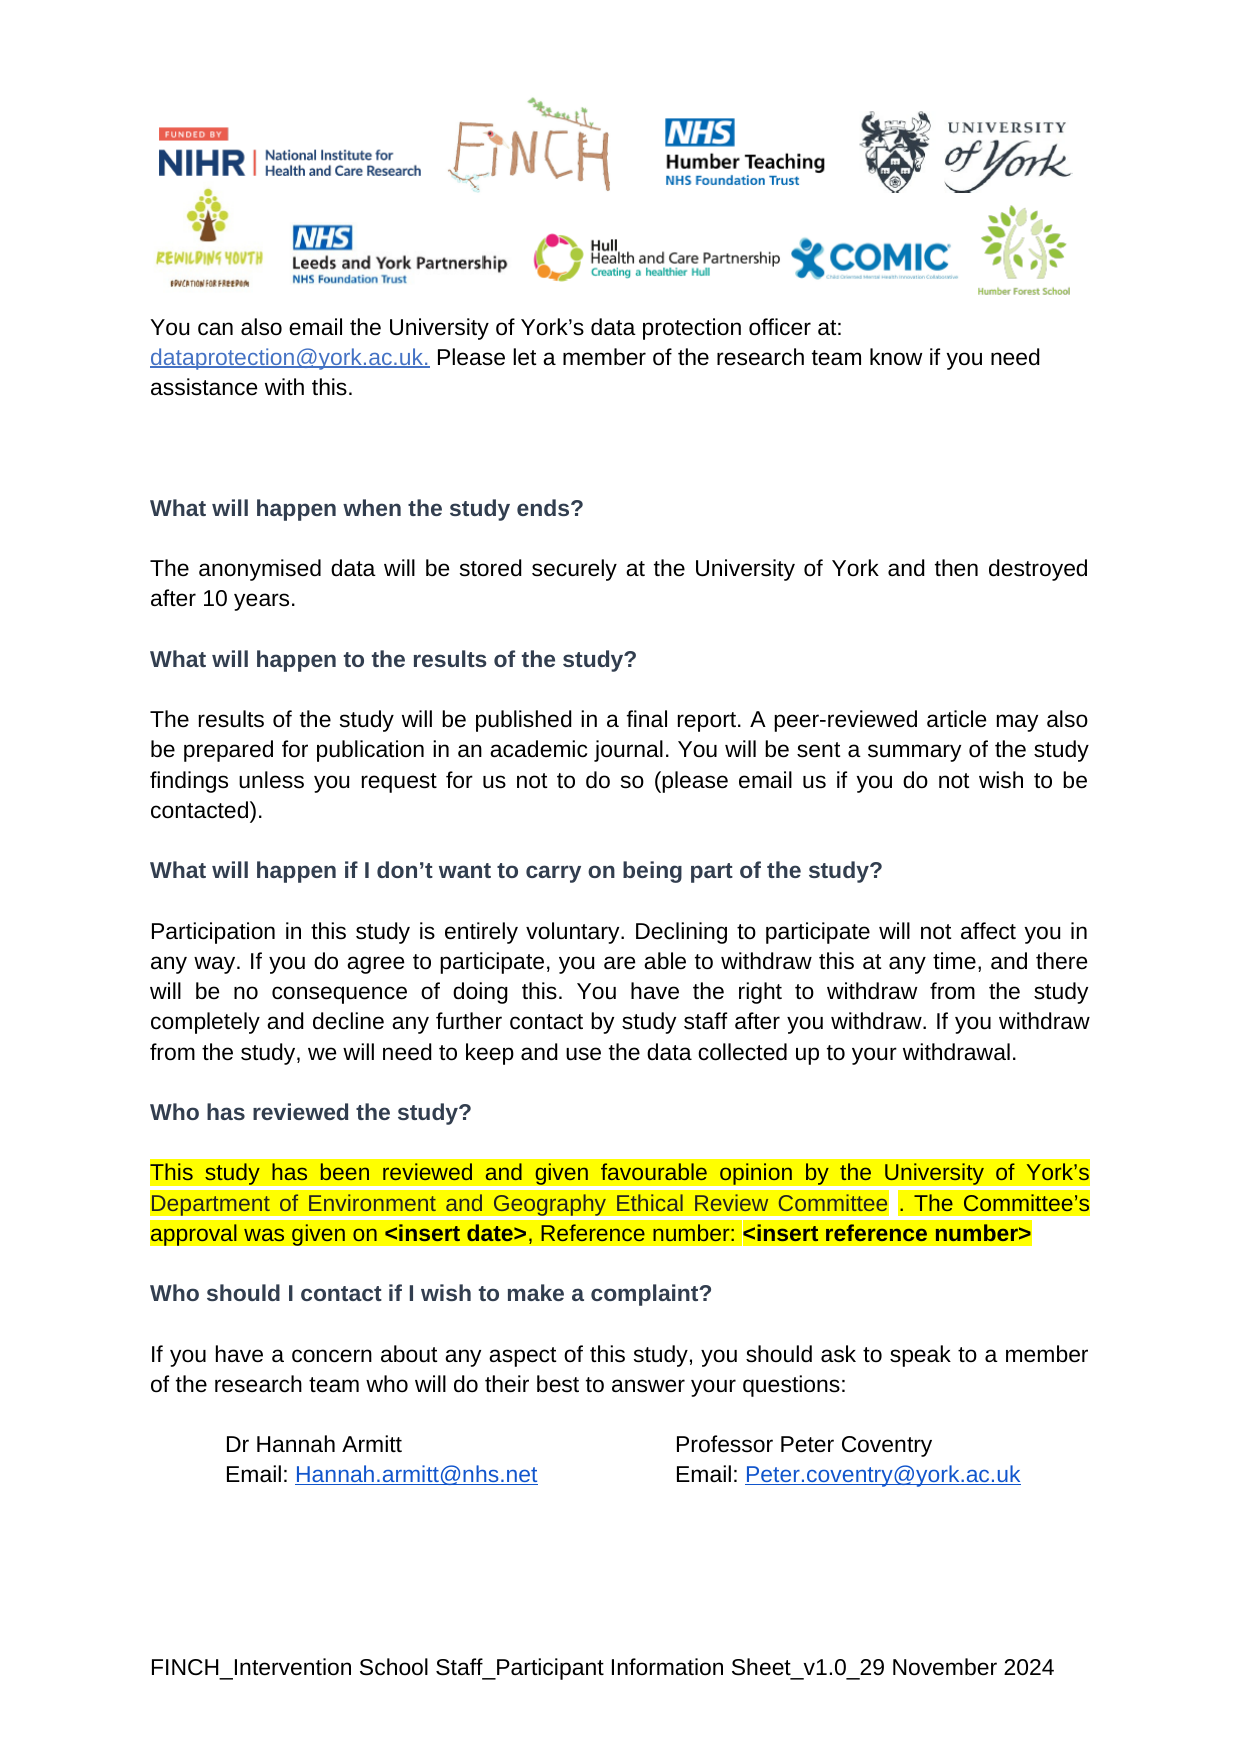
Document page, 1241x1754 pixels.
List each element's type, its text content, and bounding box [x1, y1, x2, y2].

text What will happen if I don’t want to carry on being part of the study? [150, 857, 1090, 883]
text This study has been reviewed and given favourable opinion by the University of York’s Department of Environment and Geography Ethical Review Committee . The Committee’s approval was given on <insert date>, Reference number: <insert reference number> [150, 1216, 1090, 1246]
text The anonymised data will be stored securely at the University of York and then destroyed after 10 years. [150, 555, 1090, 612]
text If you have a concern about any aspect of this study, you should ask to speak to a member of the research team who will do their best to answer your questions: [150, 1341, 1090, 1397]
text Participation in this study is entirely voluntary. Declining to participate will not affect you in any way. If you do agree to participate, you are able to withdraw this at any time, and there will be no consequence of doing this. You have the right to withdraw from the study completely and decline any further contact by study staff after you withdraw. If you withdraw from the study, we will need to keep and use the data collected up to your withdrawal. [150, 918, 1090, 1065]
text Who has reviewed the study? [150, 1099, 1090, 1125]
text The results of the study will be published in a final report. A peer-reviewed article may also be prepared for publication in an academic journal. You will be sent a summary of the study findings unless you request for us not to do so (please email us if you do not wish to be contacted). [150, 706, 1090, 823]
text Who should I contact if I wish to make a complaint? [150, 1280, 1090, 1306]
text You can also email the University of York’s data protection officer at: dataprotection@york.ac.uk. Please let a member of the research team know if you need assistance with this. [150, 314, 1090, 400]
text What will happen when the study ends? [150, 495, 1090, 521]
text Email: Hannah.armitt@nhs.net Email: Peter.coventry@york.ac.uk [225, 1461, 1090, 1488]
picture [150, 73, 1091, 314]
text Dr Hannah Armitt Professor Peter Coventry [225, 1431, 1090, 1457]
text What will happen to the results of the study? [150, 646, 1090, 672]
